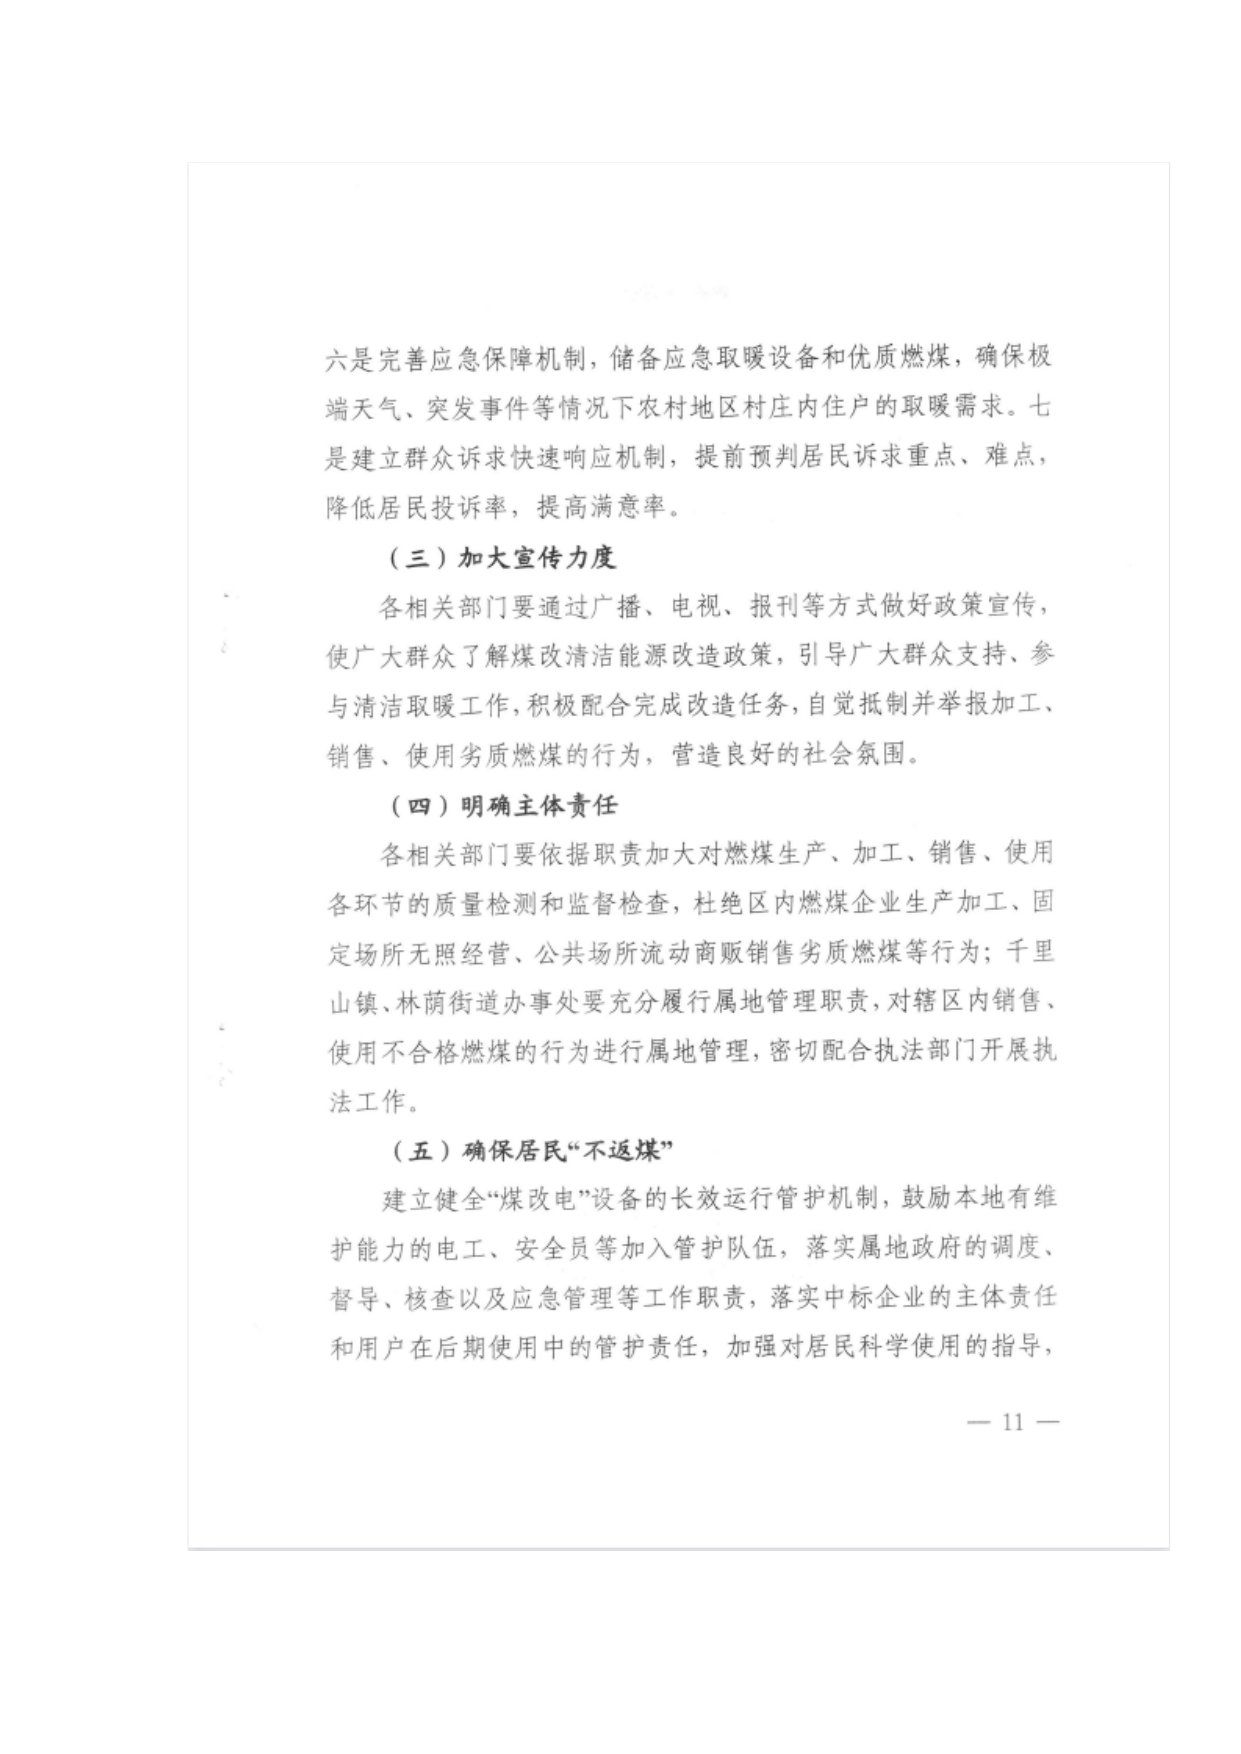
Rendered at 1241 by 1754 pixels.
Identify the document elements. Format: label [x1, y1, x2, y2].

picture [187, 162, 1171, 1551]
